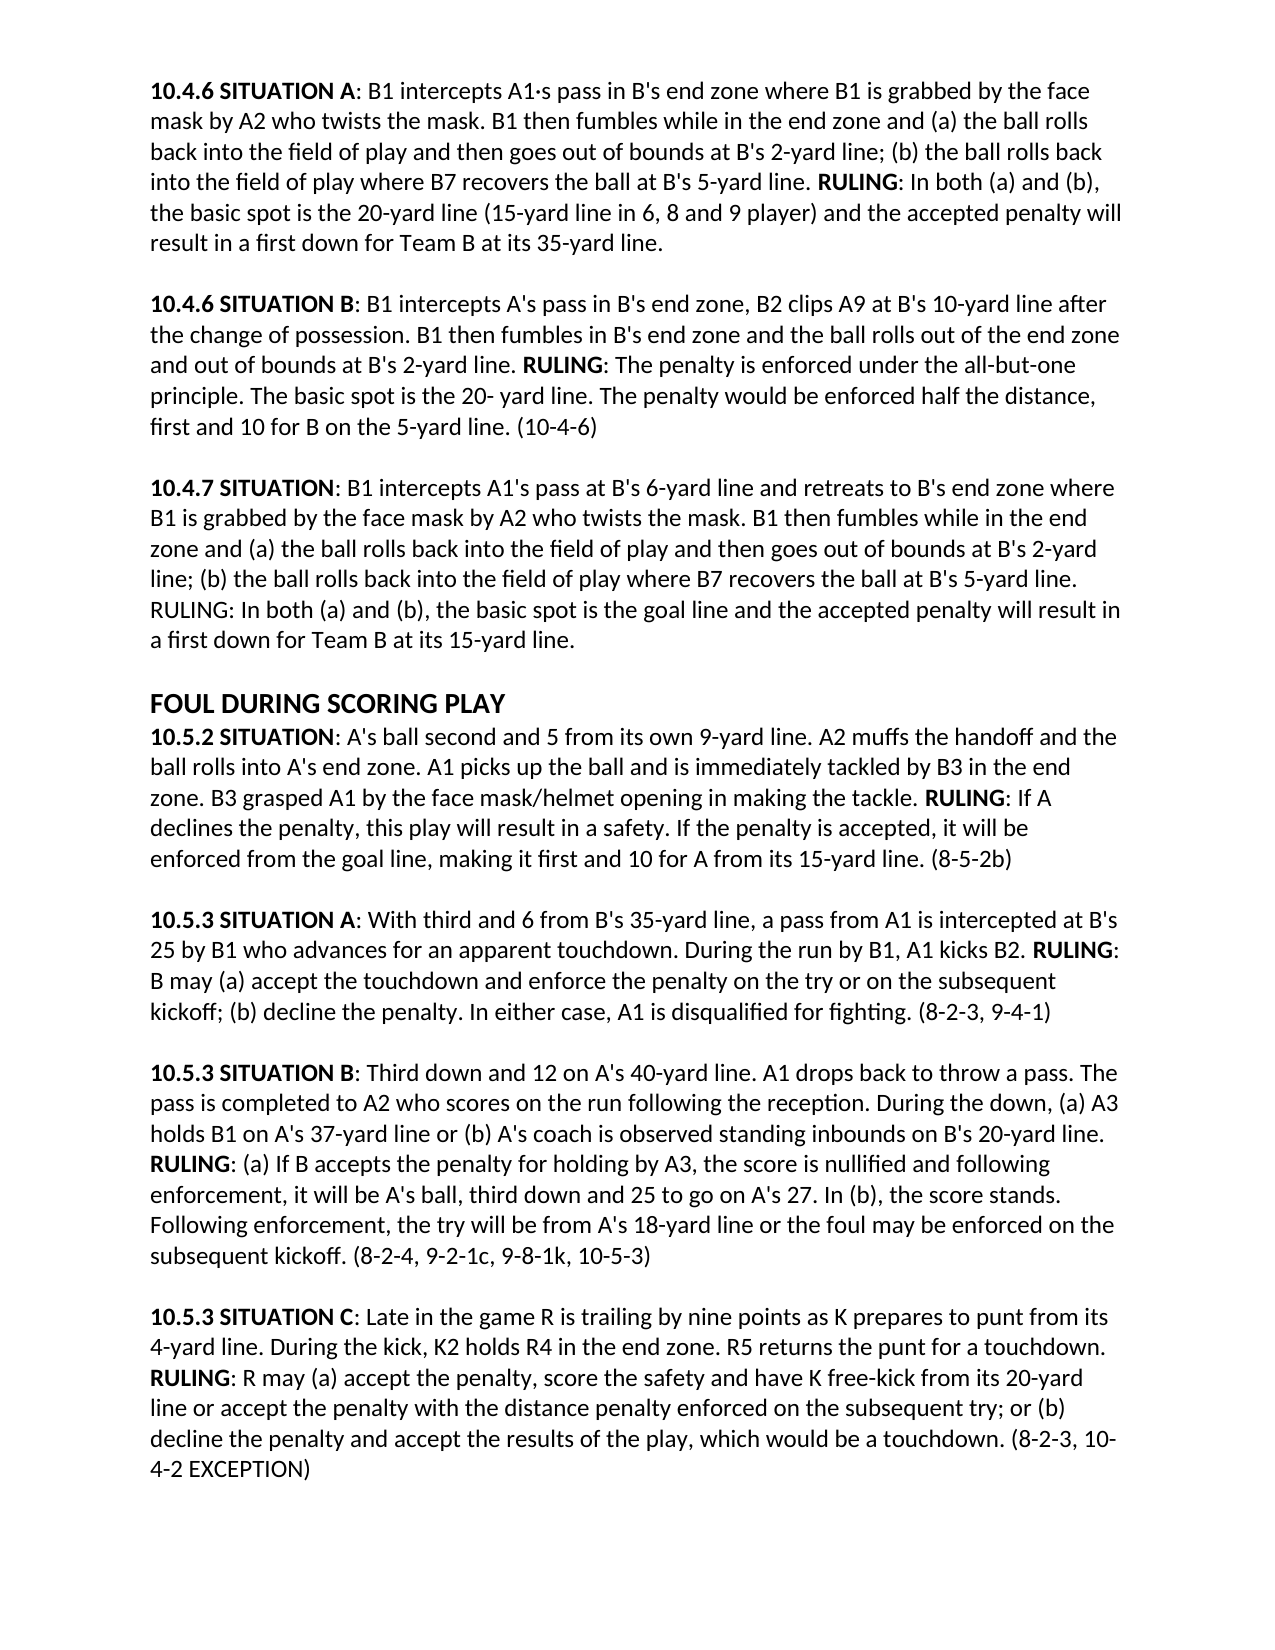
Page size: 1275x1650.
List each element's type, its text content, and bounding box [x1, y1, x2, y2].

text 10.5.3 SITUATION A: With third and 6 from B's 35-yard line, a pass from A1 is intercepted at B's 25 by B1 who advances for an apparent touchdown. During the run by B1, A1 kicks B2. RULING: B may (a) accept the touchdown and enforce the penalty on the try or on the subsequent kickoff; (b) decline the penalty. In either case, A1 is disqualified for fighting. (8-2-3, 9-4-1) [150, 904, 1125, 1026]
text 10.4.7 SITUATION: B1 intercepts A1's pass at B's 6-yard line and retreats to B's end zone where B1 is grabbed by the face mask by A2 who twists the mask. B1 then fumbles while in the end zone and (a) the ball rolls back into the field of play and then goes out of bounds at B's 2-yard line; (b) the ball rolls back into the field of play where B7 recovers the ball at B's 5-yard line. RULING: In both (a) and (b), the basic spot is the goal line and the accepted penalty will result in a first down for Team B at its 15-yard line. [150, 472, 1125, 655]
text 10.5.3 SITUATION B: Third down and 12 on A's 40-yard line. A1 drops back to throw a pass. The pass is completed to A2 who scores on the run following the reception. During the down, (a) A3 holds B1 on A's 37-yard line or (b) A's coach is observed standing inbounds on B's 20-yard line. RULING: (a) If B accepts the penalty for holding by A3, the score is nullified and following enforcement, it will be A's ball, third down and 25 to go on A's 27. In (b), the score stands. Following enforcement, the try will be from A's 18-yard line or the foul may be enforced on the subsequent kickoff. (8-2-4, 9-2-1c, 9-8-1k, 10-5-3) [150, 1057, 1125, 1270]
text 10.4.6 SITUATION B: B1 intercepts A's pass in B's end zone, B2 clips A9 at B's 10-yard line after the change of possession. B1 then fumbles in B's end zone and the ball rolls out of the end zone and out of bounds at B's 2-yard line. RULING: The penalty is enforced under the all-but-one principle. The basic spot is the 20- yard line. The penalty would be enforced half the distance, first and 10 for B on the 5-yard line. (10-4-6) [150, 289, 1125, 441]
text 10.5.2 SITUATION: A's ball second and 5 from its own 9-yard line. A2 muffs the handoff and the ball rolls into A's end zone. A1 picks up the ball and is immediately tackled by B3 in the end zone. B3 grasped A1 by the face mask/helmet opening in making the tackle. RULING: If A declines the penalty, this play will result in a safety. If the penalty is accepted, it will be enforced from the goal line, making it first and 10 for A from its 15-yard line. (8-5-2b) [150, 721, 1125, 874]
text 10.5.3 SITUATION C: Late in the game R is trailing by nine points as K prepares to punt from its 4-yard line. During the kick, K2 holds R4 in the end zone. R5 returns the punt for a touchdown. RULING: R may (a) accept the penalty, score the safety and have K free-kick from its 20-yard line or accept the penalty with the distance penalty enforced on the subsequent try; or (b) decline the penalty and accept the results of the play, which would be a touchdown. (8-2-3, 10-4-2 EXCEPTION) [150, 1301, 1125, 1484]
text 10.4.6 SITUATION A: B1 intercepts A1·s pass in B's end zone where B1 is grabbed by the face mask by A2 who twists the mask. B1 then fumbles while in the end zone and (a) the ball rolls back into the field of play and then goes out of bounds at B's 2-yard line; (b) the ball rolls back into the field of play where B7 recovers the ball at B's 5-yard line. RULING: In both (a) and (b), the basic spot is the 20-yard line (15-yard line in 6, 8 and 9 player) and the accepted penalty will result in a first down for Team B at its 35-yard line. [150, 75, 1125, 258]
text FOUL DURING SCORING PLAY [150, 685, 1125, 721]
